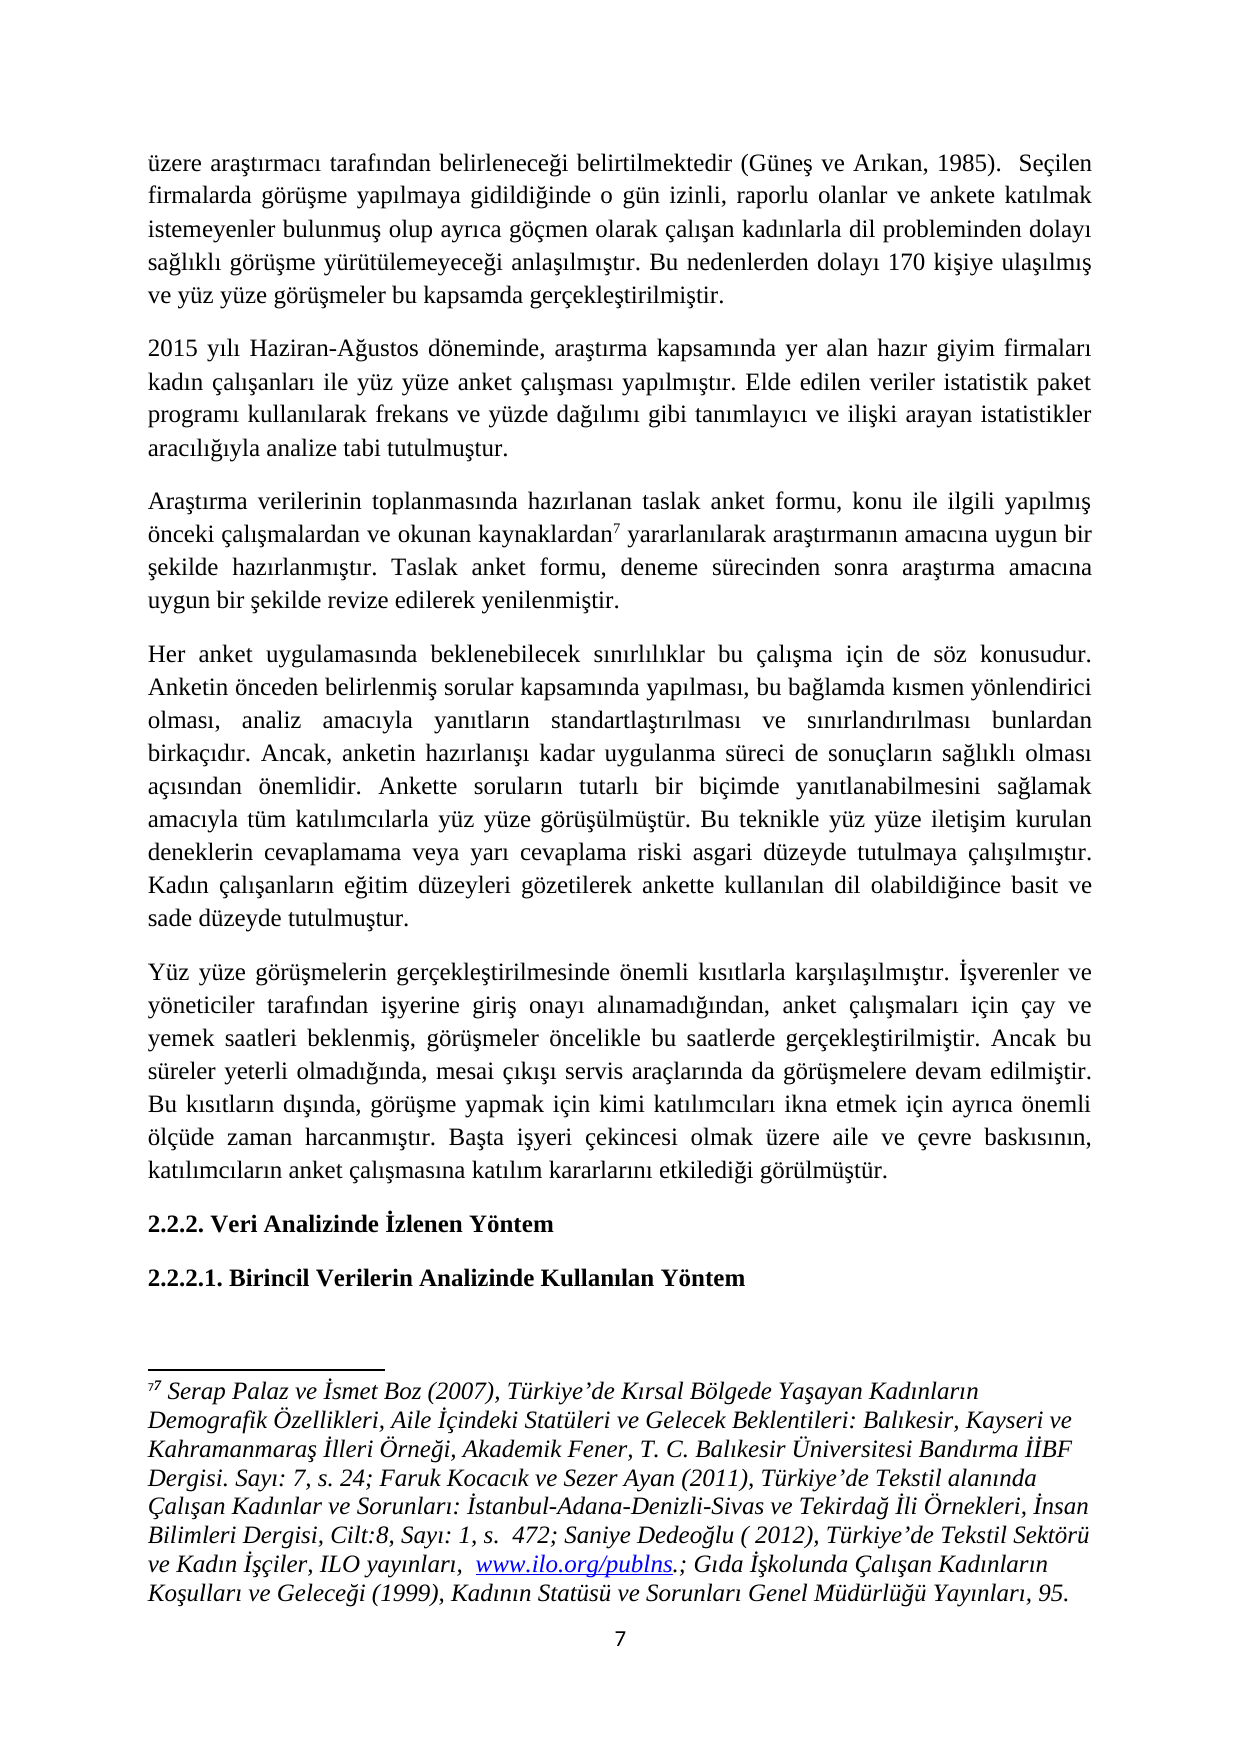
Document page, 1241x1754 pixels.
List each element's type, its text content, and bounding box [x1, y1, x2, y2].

text 2.2.2.1. Birincil Verilerin Analizinde Kullanılan Yöntem [148, 1263, 1093, 1292]
text Araştırma verilerinin toplanmasında hazırlanan taslak anket formu, konu ile ilgili yapılmış önceki çalışmalardan ve okunan kaynaklardan7 yararlanılarak araştırmanın amacına uygun bir şekilde hazırlanmıştır. Taslak anket formu, deneme sürecinden sonra araştırma amacına uygun bir şekilde revize edilerek yenilenmiştir. [148, 486, 1093, 614]
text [148, 148, 1093, 308]
text Her anket uygulamasında beklenebilecek sınırlılıklar bu çalışma için de söz konusudur. Anketin önceden belirlenmiş sorular kapsamında yapılması, bu bağlamda kısmen yönlendirici olması, analiz amacıyla yanıtların standartlaştırılması ve sınırlandırılması bunlardan birkaçıdır. Ancak, anketin hazırlanışı kadar uygulanma süreci de sonuçların sağlıklı olması açısından önemlidir. Ankette soruların tutarlı bir biçimde yanıtlanabilmesini sağlamak amacıyla tüm katılımcılarla yüz yüze görüşülmüştür. Bu teknikle yüz yüze iletişim kurulan deneklerin cevaplamama veya yarı cevaplama riski asgari düzeyde tutulmaya çalışılmıştır. Kadın çalışanların eğitim düzeyleri gözetilerek ankette kullanılan dil olabildiğince basit ve sade düzeyde tutulmuştur. [148, 639, 1093, 932]
text 2.2.2. Veri Analizinde İzlenen Yöntem [148, 1209, 1093, 1238]
text Yüz yüze görüşmelerin gerçekleştirilmesinde önemli kısıtlarla karşılaşılmıştır. İşverenler ve yöneticiler tarafından işyerine giriş onayı alınamadığından, anket çalışmaları için çay ve yemek saatleri beklenmiş, görüşmeler öncelikle bu saatlerde gerçekleştirilmiştir. Ancak bu süreler yeterli olmadığında, mesai çıkışı servis araçlarında da görüşmelere devam edilmiştir. Bu kısıtların dışında, görüşme yapmak için kimi katılımcıları ikna etmek için ayrıca önemli ölçüde zaman harcanmıştır. Başta işyeri çekincesi olmak üzere aile ve çevre baskısının, katılımcıların anket çalışmasına katılım kararlarını etkilediği görülmüştür. [148, 957, 1093, 1184]
text 2015 yılı Haziran-Ağustos döneminde, araştırma kapsamında yer alan hazır giyim firmaları kadın çalışanları ile yüz yüze anket çalışması yapılmıştır. Elde edilen veriler istatistik paket programı kullanılarak frekans ve yüzde dağılımı gibi tanımlayıcı ve ilişki arayan istatistikler aracılığıyla analize tabi tutulmuştur. [148, 333, 1093, 461]
